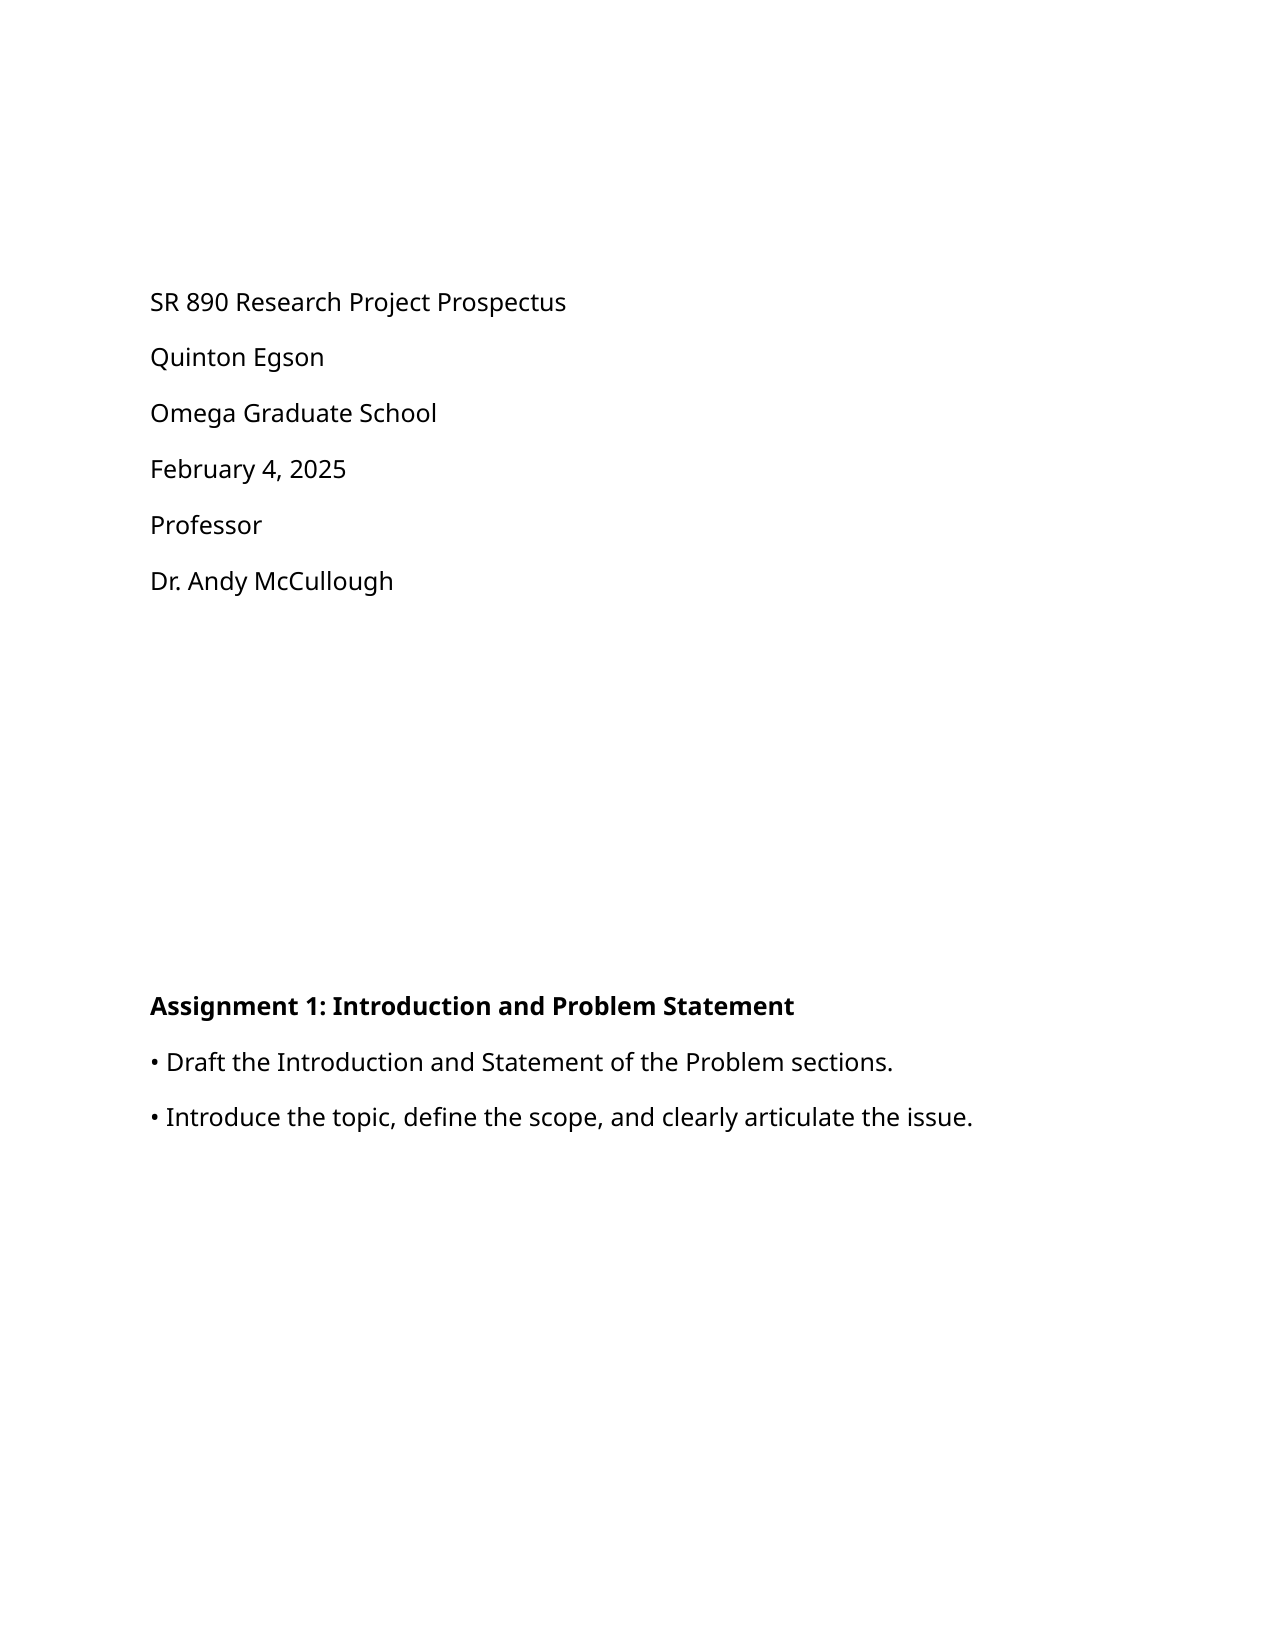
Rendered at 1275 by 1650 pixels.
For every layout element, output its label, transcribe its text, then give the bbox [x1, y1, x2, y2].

text Professor [150, 507, 1125, 542]
text Quinton Egson [150, 340, 1125, 374]
text Dr. Andy McCullough [150, 563, 1125, 597]
text • Draft the Introduction and Statement of the Problem sections. [150, 1044, 1125, 1078]
text Assignment 1: Introduction and Problem Statement [150, 988, 1125, 1022]
text February 4, 2025 [150, 452, 1125, 486]
text • Introduce the topic, define the scope, and clearly articulate the issue. [150, 1100, 1125, 1134]
text SR 890 Research Project Prospectus [150, 284, 1125, 318]
text Omega Graduate School [150, 396, 1125, 430]
